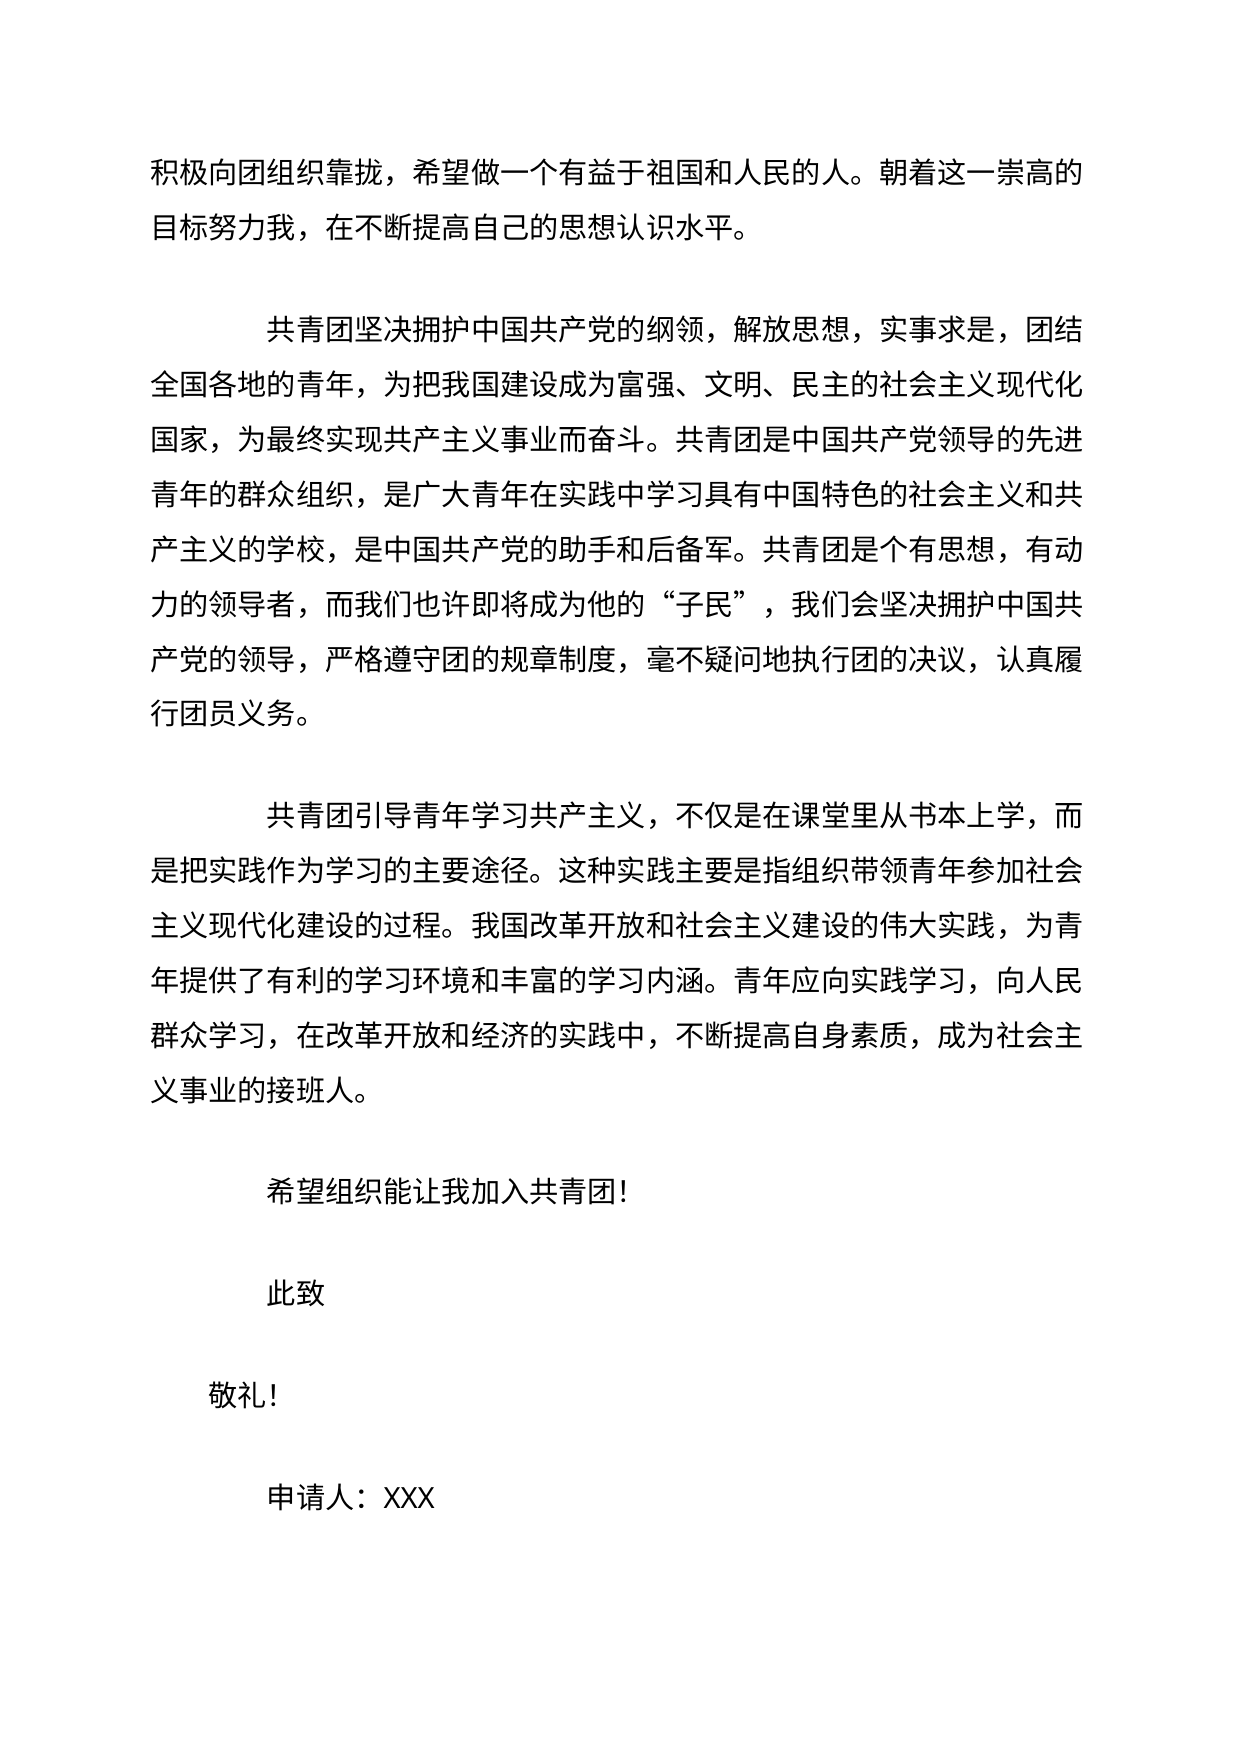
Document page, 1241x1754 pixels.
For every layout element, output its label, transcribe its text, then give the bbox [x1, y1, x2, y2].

text 敬礼！ [150, 1372, 1090, 1415]
text 申请人：XXX [150, 1474, 1090, 1517]
text 共青团坚决拥护中国共产党的纲领，解放思想，实事求是，团结全国各地的青年，为把我国建设成为富强、文明、民主的社会主义现代化国家，为最终实现共产主义事业而奋斗。共青团是中国共产党领导的先进青年的群众组织，是广大青年在实践中学习具有中国特色的社会主义和共产主义的学校，是中国共产党的助手和后备军。共青团是个有思想，有动力的领导者，而我们也许即将成为他的“子民”，我们会坚决拥护中国共产党的领导，严格遵守团的规章制度，毫不疑问地执行团的决议，认真履行团员义务。 [150, 307, 1090, 733]
text 希望组织能让我加入共青团！ [150, 1169, 1090, 1211]
text 共青团引导青年学习共产主义，不仅是在课堂里从书本上学，而是把实践作为学习的主要途径。这种实践主要是指组织带领青年参加社会主义现代化建设的过程。我国改革开放和社会主义建设的伟大实践，为青年提供了有利的学习环境和丰富的学习内涵。青年应向实践学习，向人民群众学习，在改革开放和经济的实践中，不断提高自身素质，成为社会主义事业的接班人。 [150, 793, 1090, 1109]
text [150, 150, 1090, 247]
text 此致 [150, 1271, 1090, 1313]
